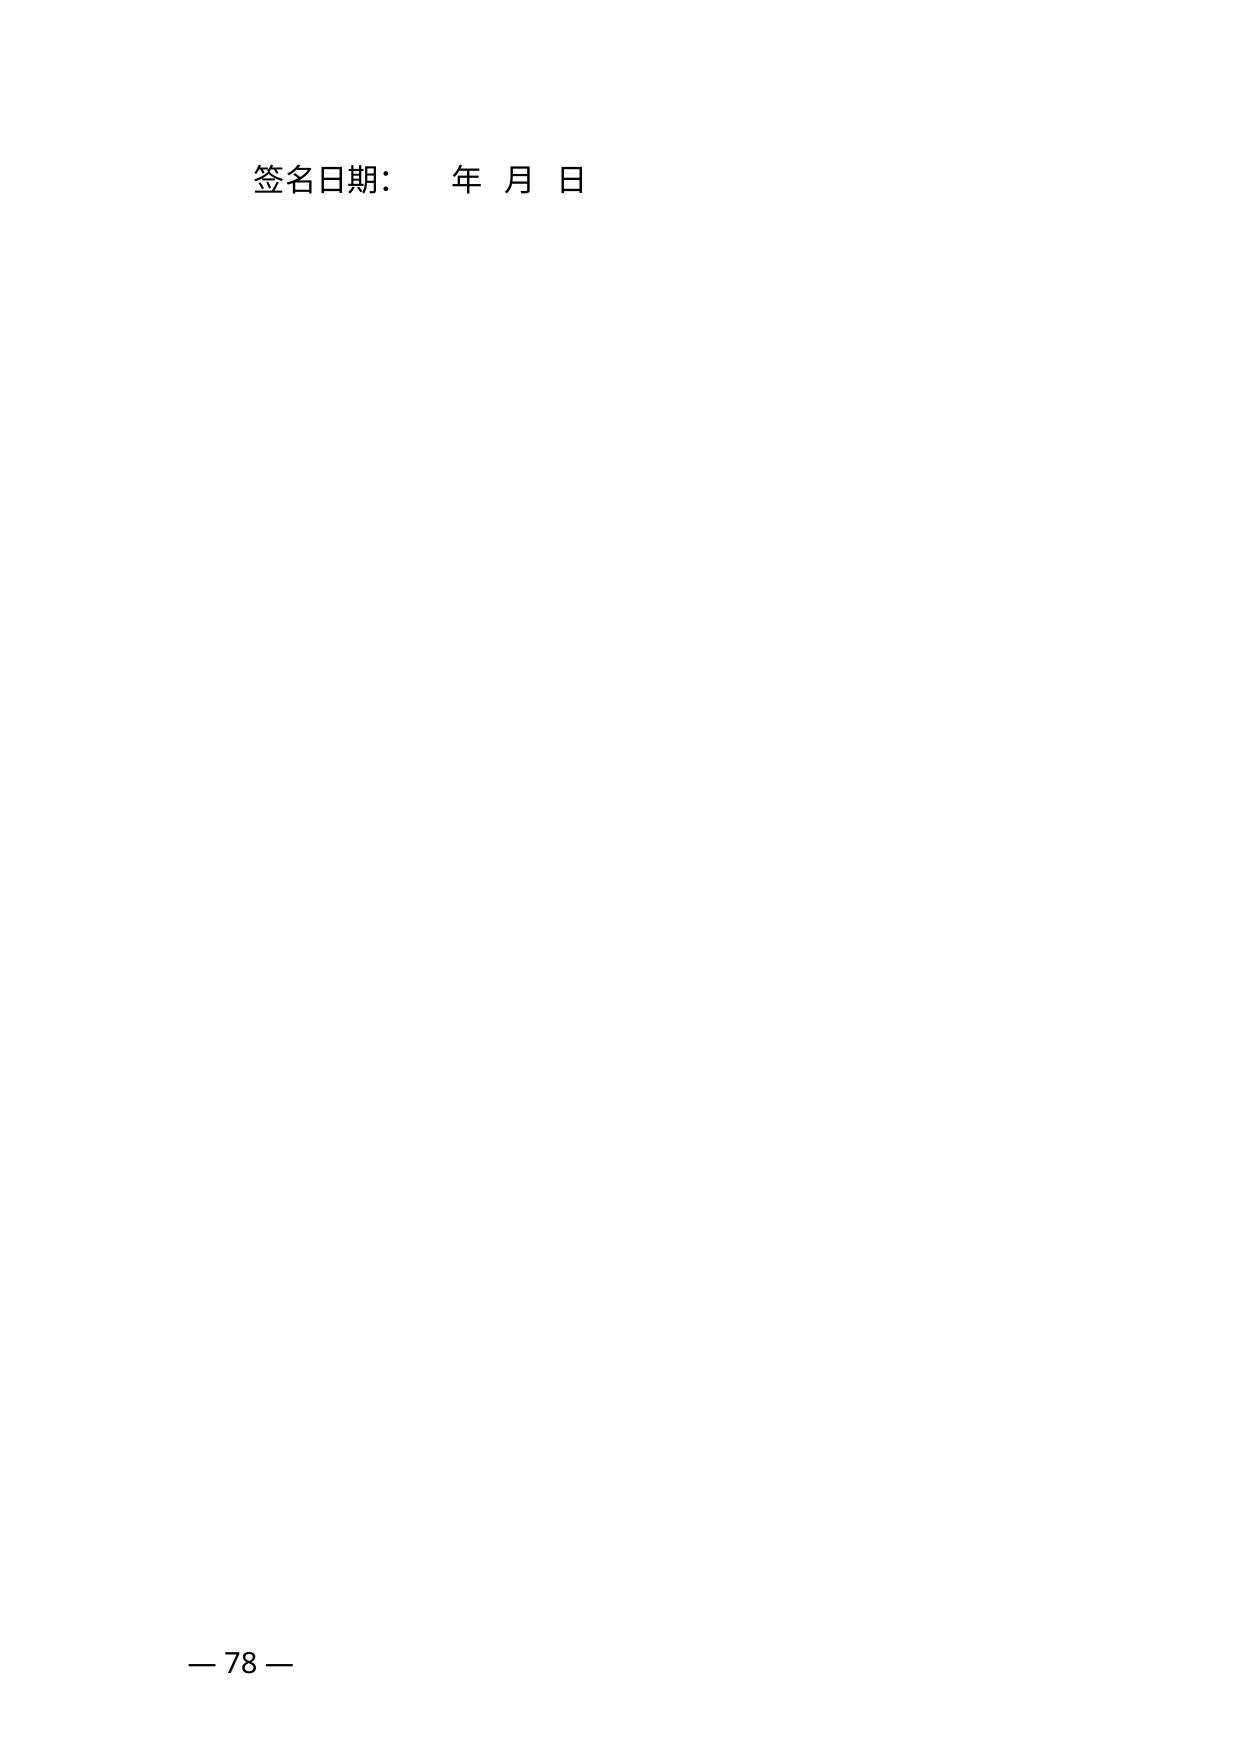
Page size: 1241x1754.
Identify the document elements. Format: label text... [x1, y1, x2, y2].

text 签名日期： 年 月 日 [187, 153, 1053, 201]
